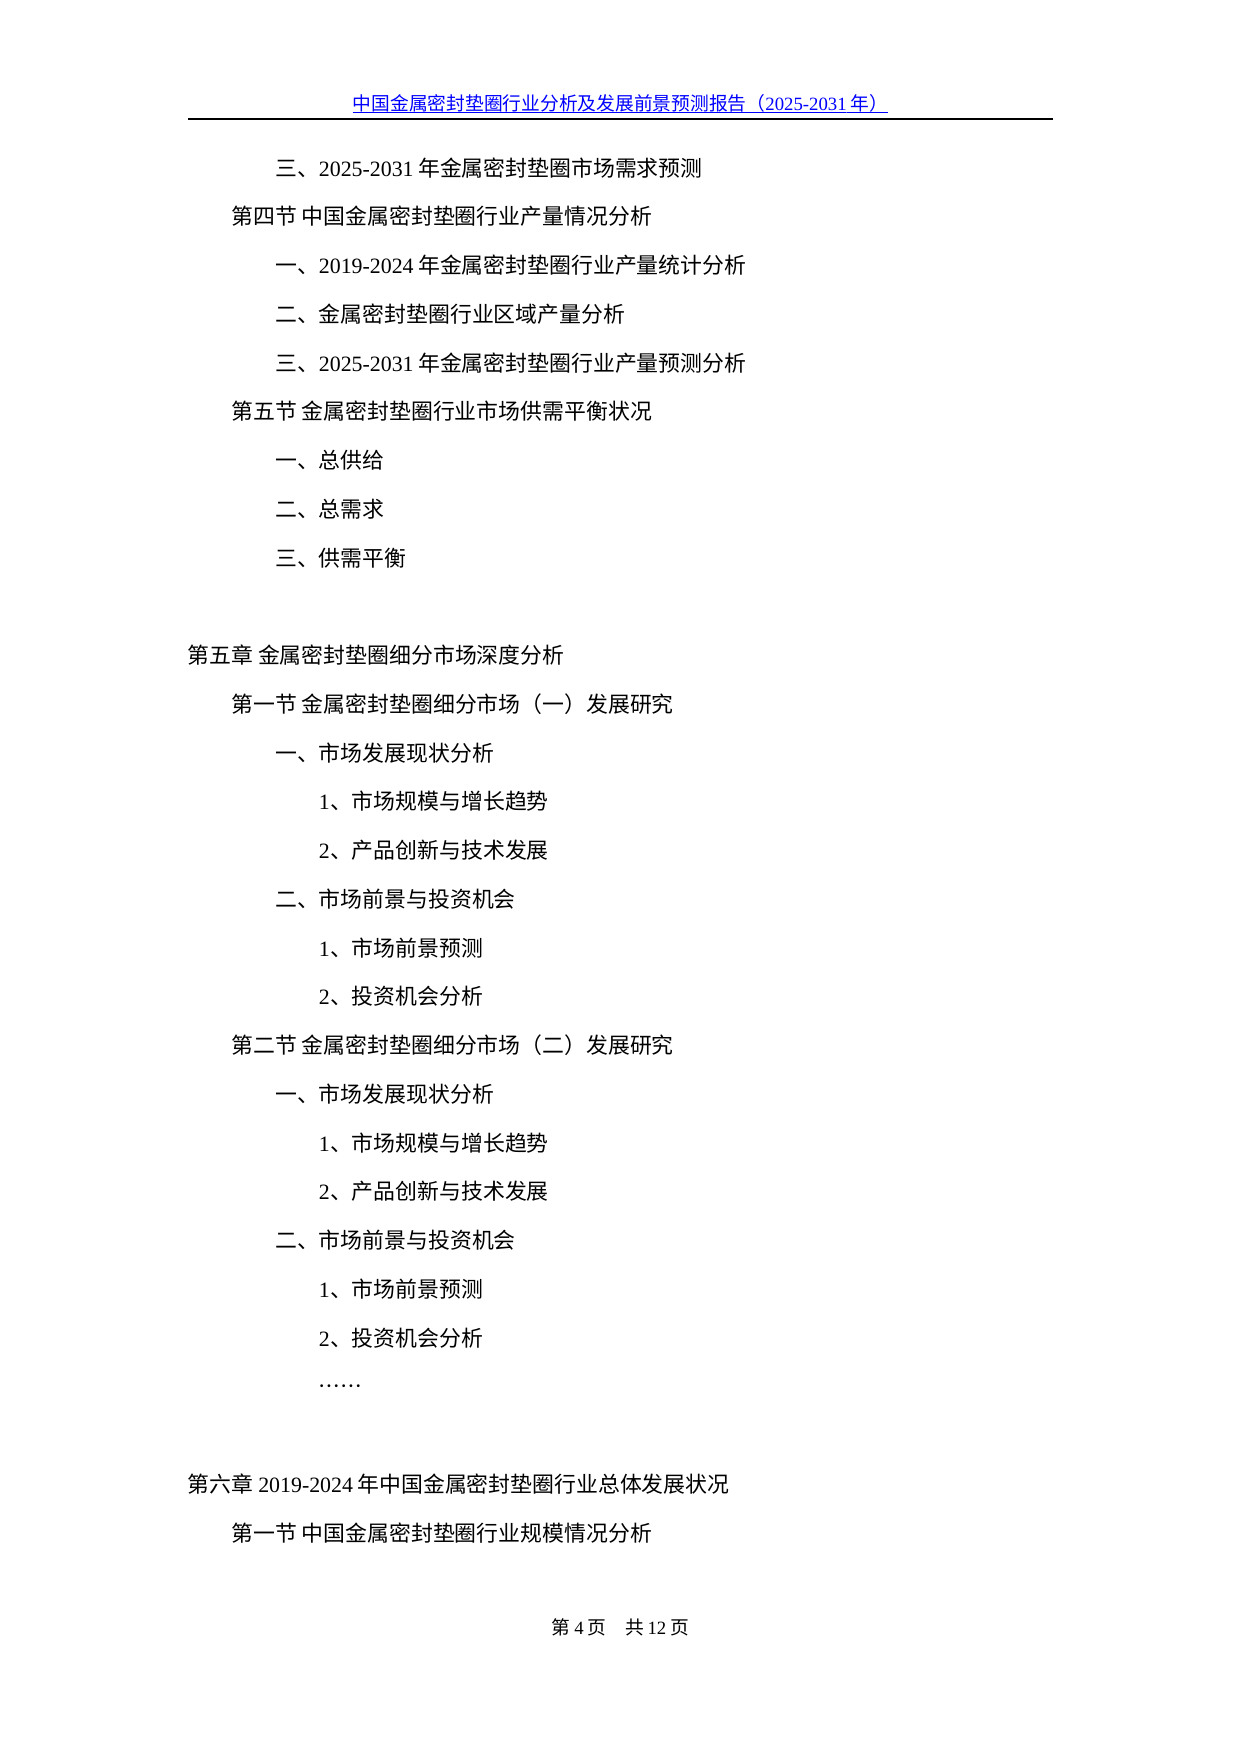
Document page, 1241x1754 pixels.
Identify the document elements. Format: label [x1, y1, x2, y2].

text [187, 150, 1053, 1548]
